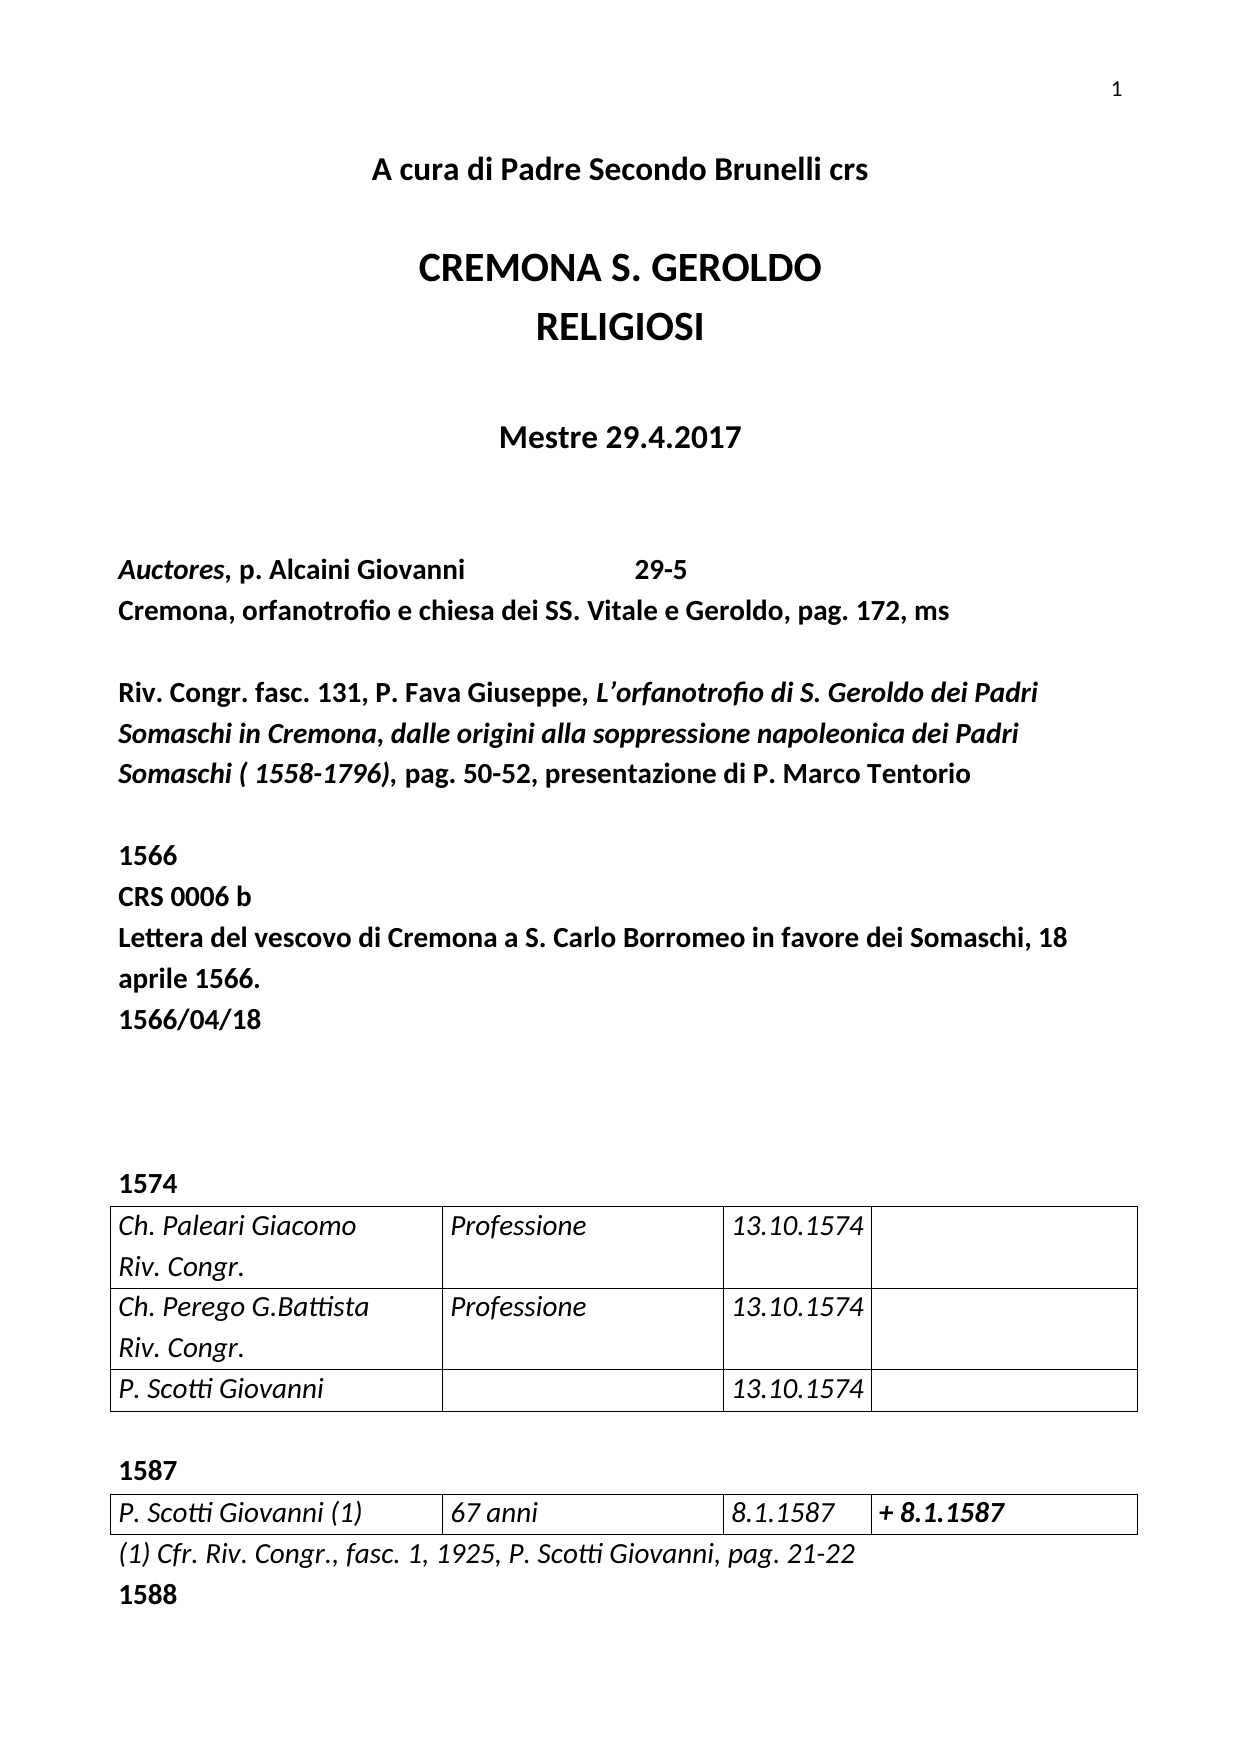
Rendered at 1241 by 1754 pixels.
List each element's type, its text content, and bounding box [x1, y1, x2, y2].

table_cell Ch. Perego G.Battista Riv. Congr. [111, 1289, 442, 1369]
text 1566 [118, 837, 1122, 873]
table_header 8.1.1587 [724, 1495, 871, 1534]
text Lettera del vescovo di Cremona a S. Carlo Borromeo in favore dei Somaschi, 18 aprile 1566. [118, 919, 1122, 996]
table_cell [443, 1370, 723, 1411]
text 1588 [118, 1576, 1122, 1612]
text CREMONA S. GEROLDO [118, 241, 1122, 292]
table_header P. Scotti Giovanni (1) [111, 1495, 442, 1534]
text A cura di Padre Secondo Brunelli crs [118, 148, 1122, 188]
text CRS 0006 b [118, 878, 1122, 914]
text (1) Cfr. Riv. Congr., fasc. 1, 1925, P. Scotti Giovanni, pag. 21-22 [118, 1535, 1122, 1571]
table_cell Professione [443, 1289, 723, 1369]
table_cell 13.10.1574 [724, 1289, 871, 1369]
table_cell [872, 1289, 1137, 1369]
table_header + 8.1.1587 [872, 1495, 1137, 1534]
table_header [872, 1207, 1137, 1287]
text Mestre 29.4.2017 [118, 416, 1122, 457]
table_cell [872, 1370, 1137, 1411]
text Riv. Congr. fasc. 131, P. Fava Giuseppe, L’orfanotrofio di S. Geroldo dei Padri Somaschi in Cremona, dalle origini alla soppressione napoleonica dei Padri Somaschi ( 1558-1796), pag. 50-52, presentazione di P. Marco Tentorio [118, 674, 1122, 791]
table_cell P. Scotti Giovanni [111, 1370, 442, 1411]
text 1566/04/18 [118, 1001, 1122, 1037]
text RELIGIOSI [118, 299, 1122, 350]
text Cremona, orfanotrofio e chiesa dei SS. Vitale e Geroldo, pag. 172, ms [118, 592, 1122, 627]
text Auctores, p. Alcaini Giovanni 29-5 [118, 551, 1122, 587]
table_header 13.10.1574 [724, 1207, 871, 1287]
table_header Professione [443, 1207, 723, 1287]
text 1574 [118, 1165, 1122, 1201]
text 1587 [118, 1452, 1122, 1488]
table_header 67 anni [443, 1495, 723, 1534]
table_cell 13.10.1574 [724, 1370, 871, 1411]
table_header Ch. Paleari Giacomo Riv. Congr. [111, 1207, 442, 1287]
